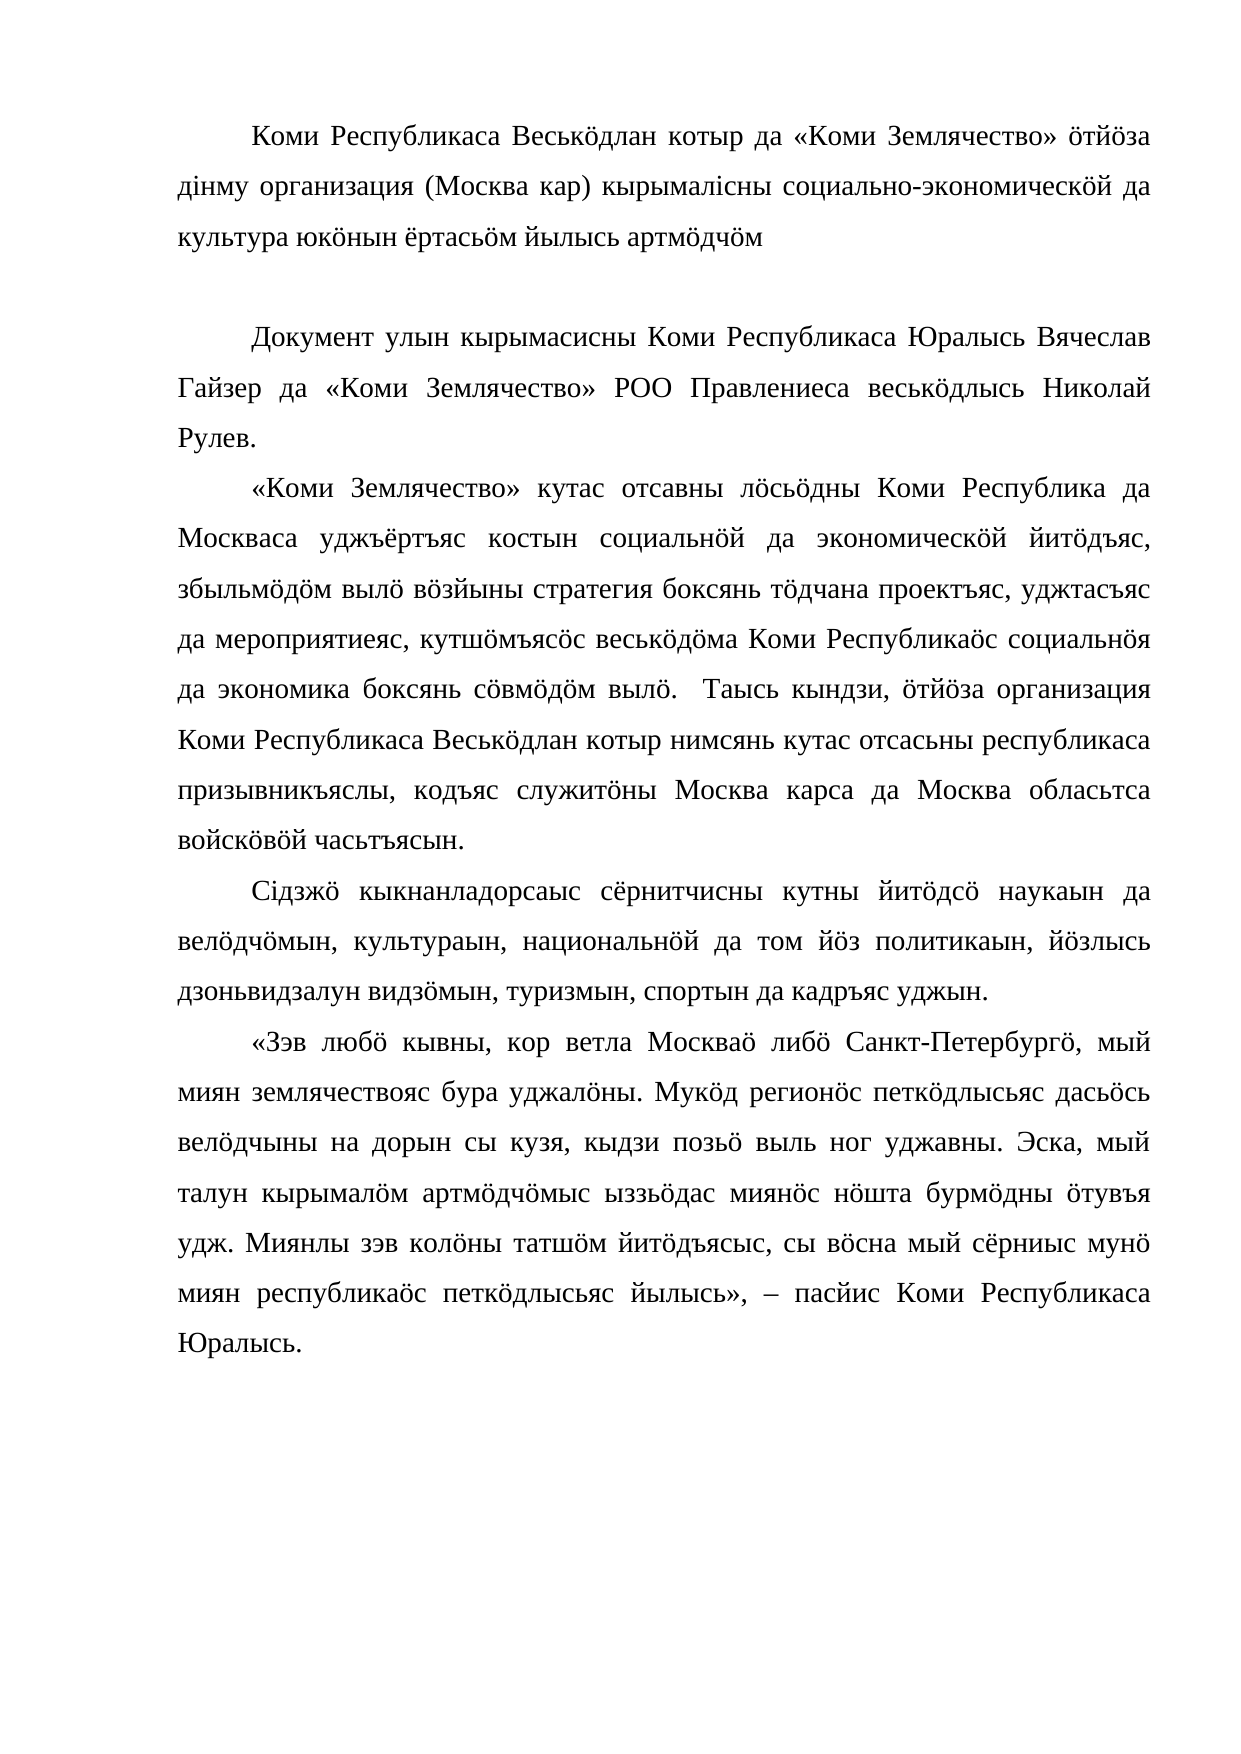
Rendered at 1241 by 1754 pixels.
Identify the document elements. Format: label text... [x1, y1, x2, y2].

text «Коми Землячество» кутас отсавны лöсьöдны Коми Республика да Москваса уджъёртъяс костын социальнöй да экономическöй йитöдъяс, збыльмöдöм вылö вöзйыны стратегия боксянь тöдчана проектъяс, уджтасъяс да мероприятиеяс, кутшöмъясöс веськöдöма Коми Республикаöс социальнöя да экономика боксянь сöвмöдöм вылö. Таысь кындзи, öтйöза организация Коми Республикаса Веськöдлан котыр нимсянь кутас отсасьны республикаса призывникъяслы, кодъяс служитöны Москва карса да Москва обласьтса войскöвöй часьтъясын. [177, 470, 1152, 856]
text Коми Республикаса Веськöдлан котыр да «Коми Землячество» öтйöза дiнму организация (Москва кар) кырымалiсны социально-экономическöй да культура юкöнын ёртасьöм йылысь артмöдчöм [177, 118, 1152, 252]
text «Зэв любö кывны, кор ветла Москваö либö Санкт-Петербургö, мый миян землячествояс бура уджалöны. Мукöд регионöс петкöдлысьяс дасьöсь велöдчыны на дорын сы кузя, кыдзи позьö выль ног уджавны. Эска, мый талун кырымалöм артмöдчöмыс ыззьöдас миянöс нöшта бурмöдны öтувъя удж. Миянлы зэв колöны татшöм йитöдъясыс, сы вöсна мый сёрниыс мунö миян республикаöс петкöдлысьяс йылысь», – пасйис Коми Республикаса Юралысь. [177, 1024, 1152, 1359]
text Сiдзжö кыкнанладорсаыс сёрнитчисны кутны йитöдсö наукаын да велöдчöмын, культураын, национальнöй да том йöз политикаын, йöзлысь дзоньвидзалун видзöмын, туризмын, спортын да кадръяс уджын. [177, 873, 1152, 1007]
text Документ улын кырымасисны Коми Республикаса Юралысь Вячеслав Гайзер да «Коми Землячество» РОО Правлениеса веськöдлысь Николай Рулев. [177, 319, 1152, 453]
